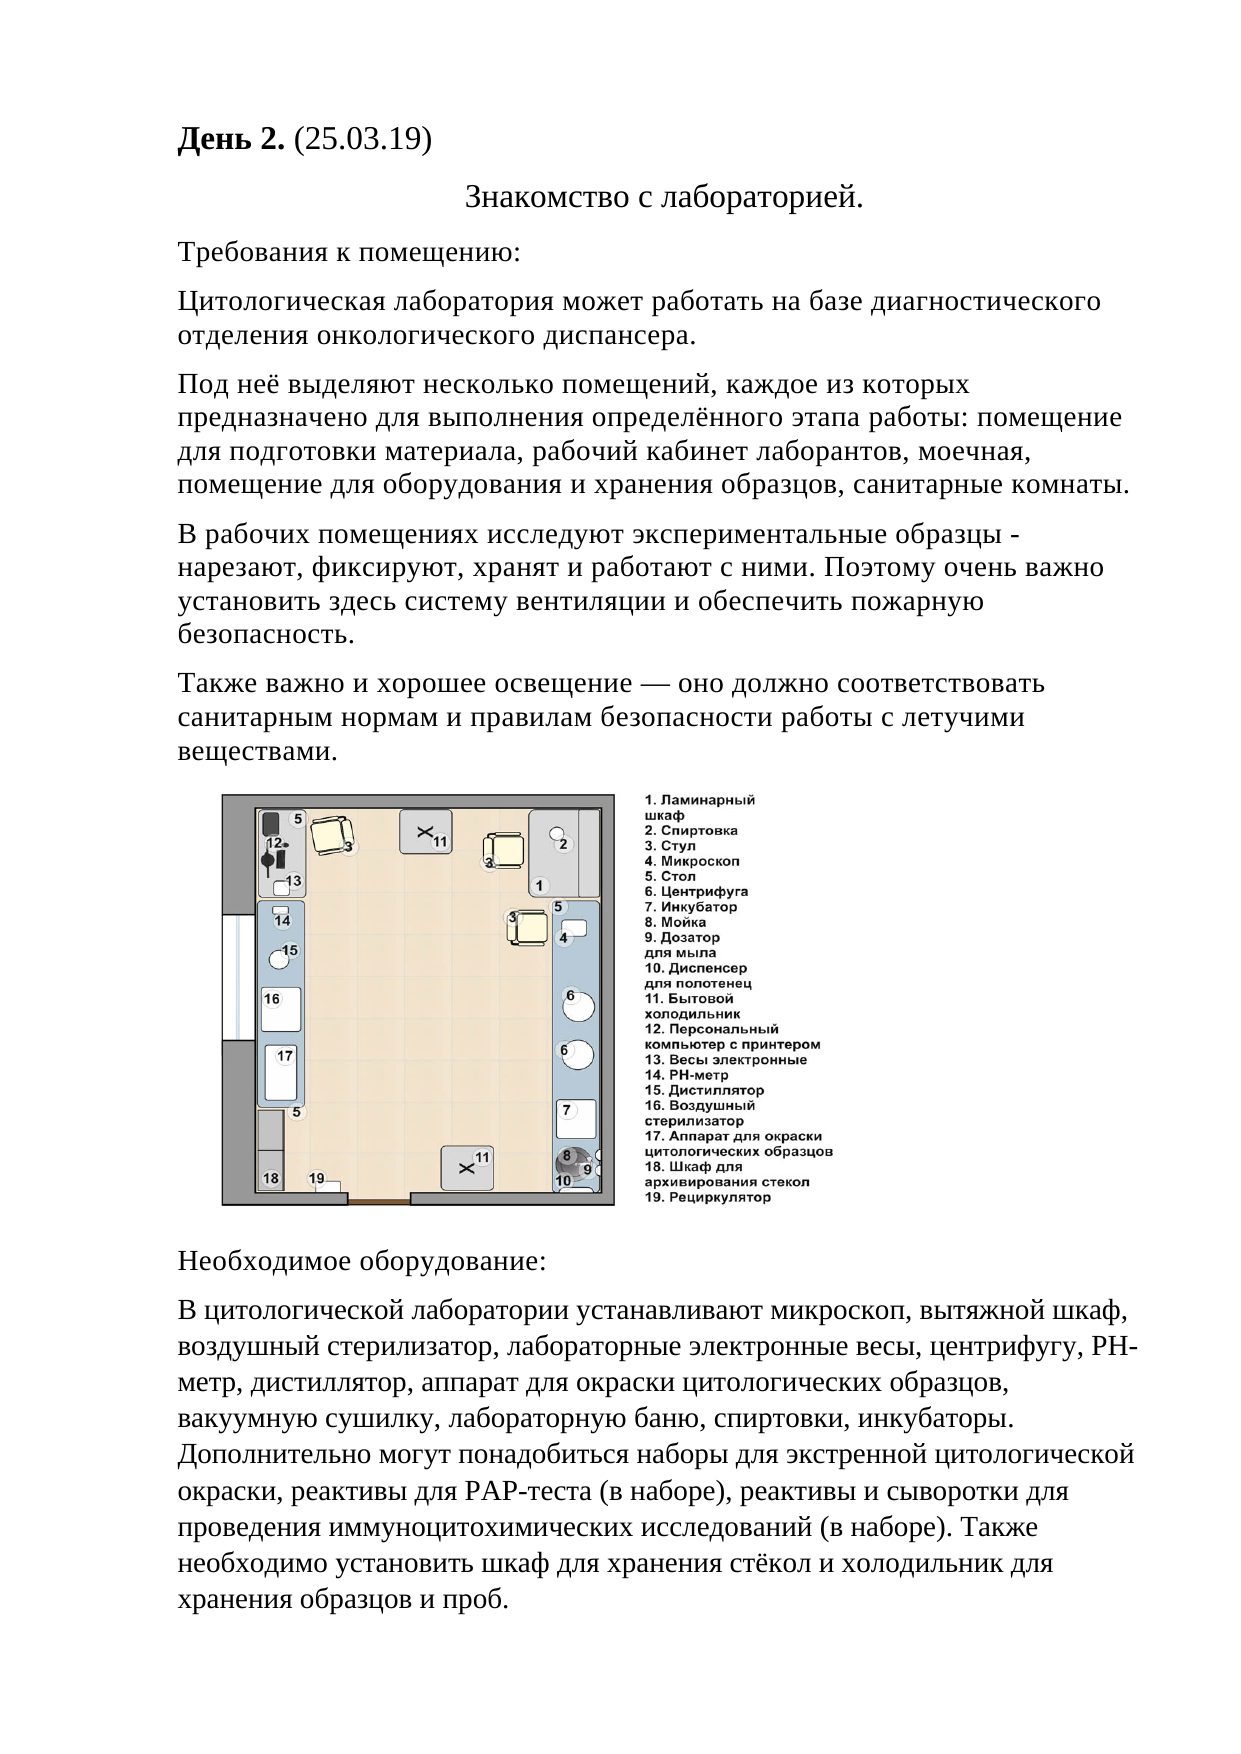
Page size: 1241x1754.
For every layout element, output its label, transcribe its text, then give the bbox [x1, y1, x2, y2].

text Знакомство с лабораторией. [177, 176, 1152, 214]
picture [177, 781, 885, 1224]
text День 2. (25.03.19) [177, 118, 1152, 156]
text В цитологической лаборатории устанавливают микроскоп, вытяжной шкаф, воздушный стерилизатор, лабораторные электронные весы, центрифугу, РН-метр, дистиллятор, аппарат для окраски цитологических образцов, вакуумную сушилку, лабораторную баню, спиртовки, инкубаторы. Дополнительно могут понадобиться наборы для экстренной цитологической окраски, реактивы для РАР-теста (в наборе), реактивы и сыворотки для проведения иммуноцитохимических исследований (в наборе). Также необходимо установить шкаф для хранения стёкол и холодильник для хранения образцов и проб. [177, 1292, 1152, 1615]
text Требования к помещению: [177, 234, 1152, 268]
text В рабочих помещениях исследуют экспериментальные образцы - нарезают, фиксируют, хранят и работают с ними. Поэтому очень важно установить здесь систему вентиляции и обеспечить пожарную безопасность. [177, 516, 1152, 650]
text Необходимое оборудование: [177, 1243, 1152, 1276]
text Также важно и хорошее освещение — оно должно соответствовать санитарным нормам и правилам безопасности работы с летучими веществами. [177, 666, 1152, 766]
text Цитологическая лаборатория может работать на базе диагностического отделения онкологического диспансера. [177, 283, 1152, 350]
text Под неё выделяют несколько помещений, каждое из которых предназначено для выполнения определённого этапа работы: помещение для подготовки материала, рабочий кабинет лаборантов, моечная, помещение для оборудования и хранения образцов, санитарные комнаты. [177, 366, 1152, 500]
